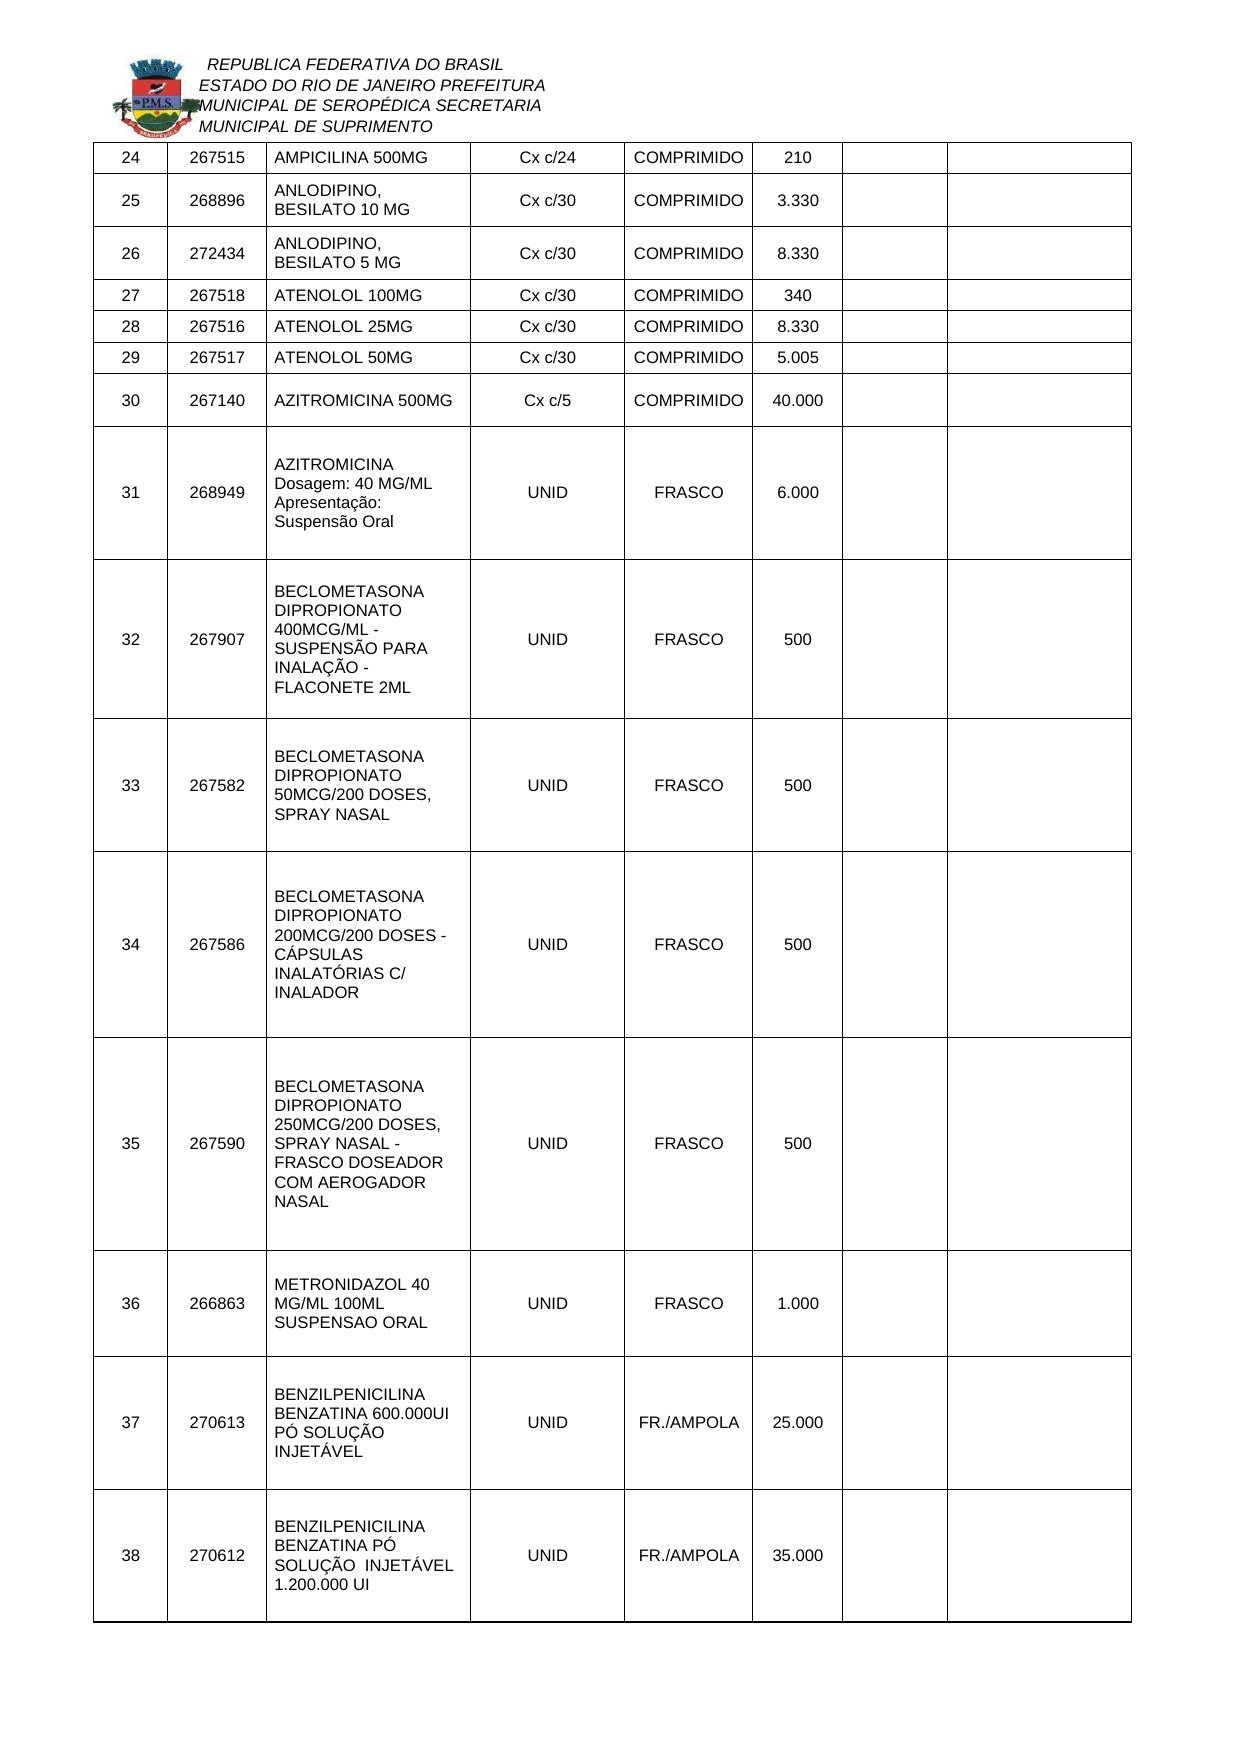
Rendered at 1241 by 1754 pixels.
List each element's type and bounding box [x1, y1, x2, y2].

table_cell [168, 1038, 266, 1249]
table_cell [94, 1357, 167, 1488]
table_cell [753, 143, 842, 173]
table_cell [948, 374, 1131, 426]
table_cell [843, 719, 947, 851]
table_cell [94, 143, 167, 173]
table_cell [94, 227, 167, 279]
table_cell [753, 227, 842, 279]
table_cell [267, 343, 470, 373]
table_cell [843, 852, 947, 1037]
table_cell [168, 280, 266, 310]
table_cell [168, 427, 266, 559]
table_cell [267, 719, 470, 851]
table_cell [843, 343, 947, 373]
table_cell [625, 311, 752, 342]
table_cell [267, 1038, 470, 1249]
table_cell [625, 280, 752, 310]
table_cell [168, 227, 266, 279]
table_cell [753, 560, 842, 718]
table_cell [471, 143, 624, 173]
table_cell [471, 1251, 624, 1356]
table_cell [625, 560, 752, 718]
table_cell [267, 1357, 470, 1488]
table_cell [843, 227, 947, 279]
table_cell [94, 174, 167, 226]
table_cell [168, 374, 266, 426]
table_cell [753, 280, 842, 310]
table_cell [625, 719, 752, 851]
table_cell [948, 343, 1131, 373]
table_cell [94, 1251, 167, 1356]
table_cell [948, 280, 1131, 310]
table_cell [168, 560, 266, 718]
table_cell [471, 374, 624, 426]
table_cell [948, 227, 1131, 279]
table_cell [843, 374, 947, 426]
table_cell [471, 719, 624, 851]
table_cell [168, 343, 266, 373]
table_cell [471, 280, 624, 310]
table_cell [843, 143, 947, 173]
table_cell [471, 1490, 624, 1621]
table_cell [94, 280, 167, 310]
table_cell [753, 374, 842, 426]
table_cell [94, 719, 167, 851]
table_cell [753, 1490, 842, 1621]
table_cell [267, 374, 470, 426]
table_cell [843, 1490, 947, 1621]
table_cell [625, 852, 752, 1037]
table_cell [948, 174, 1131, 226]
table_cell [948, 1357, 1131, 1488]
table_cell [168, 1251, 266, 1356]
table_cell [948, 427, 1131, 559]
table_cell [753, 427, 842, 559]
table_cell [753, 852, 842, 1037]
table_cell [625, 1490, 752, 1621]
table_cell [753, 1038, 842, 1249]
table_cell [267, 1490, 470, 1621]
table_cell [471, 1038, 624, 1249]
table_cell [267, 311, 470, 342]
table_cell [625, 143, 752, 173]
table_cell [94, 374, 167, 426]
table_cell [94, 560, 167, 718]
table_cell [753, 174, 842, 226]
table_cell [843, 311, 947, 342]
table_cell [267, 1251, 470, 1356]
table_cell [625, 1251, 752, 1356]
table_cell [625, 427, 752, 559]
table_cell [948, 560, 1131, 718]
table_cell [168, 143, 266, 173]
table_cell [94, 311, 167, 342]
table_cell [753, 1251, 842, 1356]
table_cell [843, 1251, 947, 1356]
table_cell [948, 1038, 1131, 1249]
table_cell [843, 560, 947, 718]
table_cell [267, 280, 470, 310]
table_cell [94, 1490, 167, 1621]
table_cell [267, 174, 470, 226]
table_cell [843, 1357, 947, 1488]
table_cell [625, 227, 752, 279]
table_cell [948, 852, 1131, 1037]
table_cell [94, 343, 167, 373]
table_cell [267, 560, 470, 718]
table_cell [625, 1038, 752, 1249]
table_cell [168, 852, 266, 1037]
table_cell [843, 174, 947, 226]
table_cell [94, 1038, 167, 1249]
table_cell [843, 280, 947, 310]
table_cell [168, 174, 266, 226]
picture [112, 54, 201, 142]
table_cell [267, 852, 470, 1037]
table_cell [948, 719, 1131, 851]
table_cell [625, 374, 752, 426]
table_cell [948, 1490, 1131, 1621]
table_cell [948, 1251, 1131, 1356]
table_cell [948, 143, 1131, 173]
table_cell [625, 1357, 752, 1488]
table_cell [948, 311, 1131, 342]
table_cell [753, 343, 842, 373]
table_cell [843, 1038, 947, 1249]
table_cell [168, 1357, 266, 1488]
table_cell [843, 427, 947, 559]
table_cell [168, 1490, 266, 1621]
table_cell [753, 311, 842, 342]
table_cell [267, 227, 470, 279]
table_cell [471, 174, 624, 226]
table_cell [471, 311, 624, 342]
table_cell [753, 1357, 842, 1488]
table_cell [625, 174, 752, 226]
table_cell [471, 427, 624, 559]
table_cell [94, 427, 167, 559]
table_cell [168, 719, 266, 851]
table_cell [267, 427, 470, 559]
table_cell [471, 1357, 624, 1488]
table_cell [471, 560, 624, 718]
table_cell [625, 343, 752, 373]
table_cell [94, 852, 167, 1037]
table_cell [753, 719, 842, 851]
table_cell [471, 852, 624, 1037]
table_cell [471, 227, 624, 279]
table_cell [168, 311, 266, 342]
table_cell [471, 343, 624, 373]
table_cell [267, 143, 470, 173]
